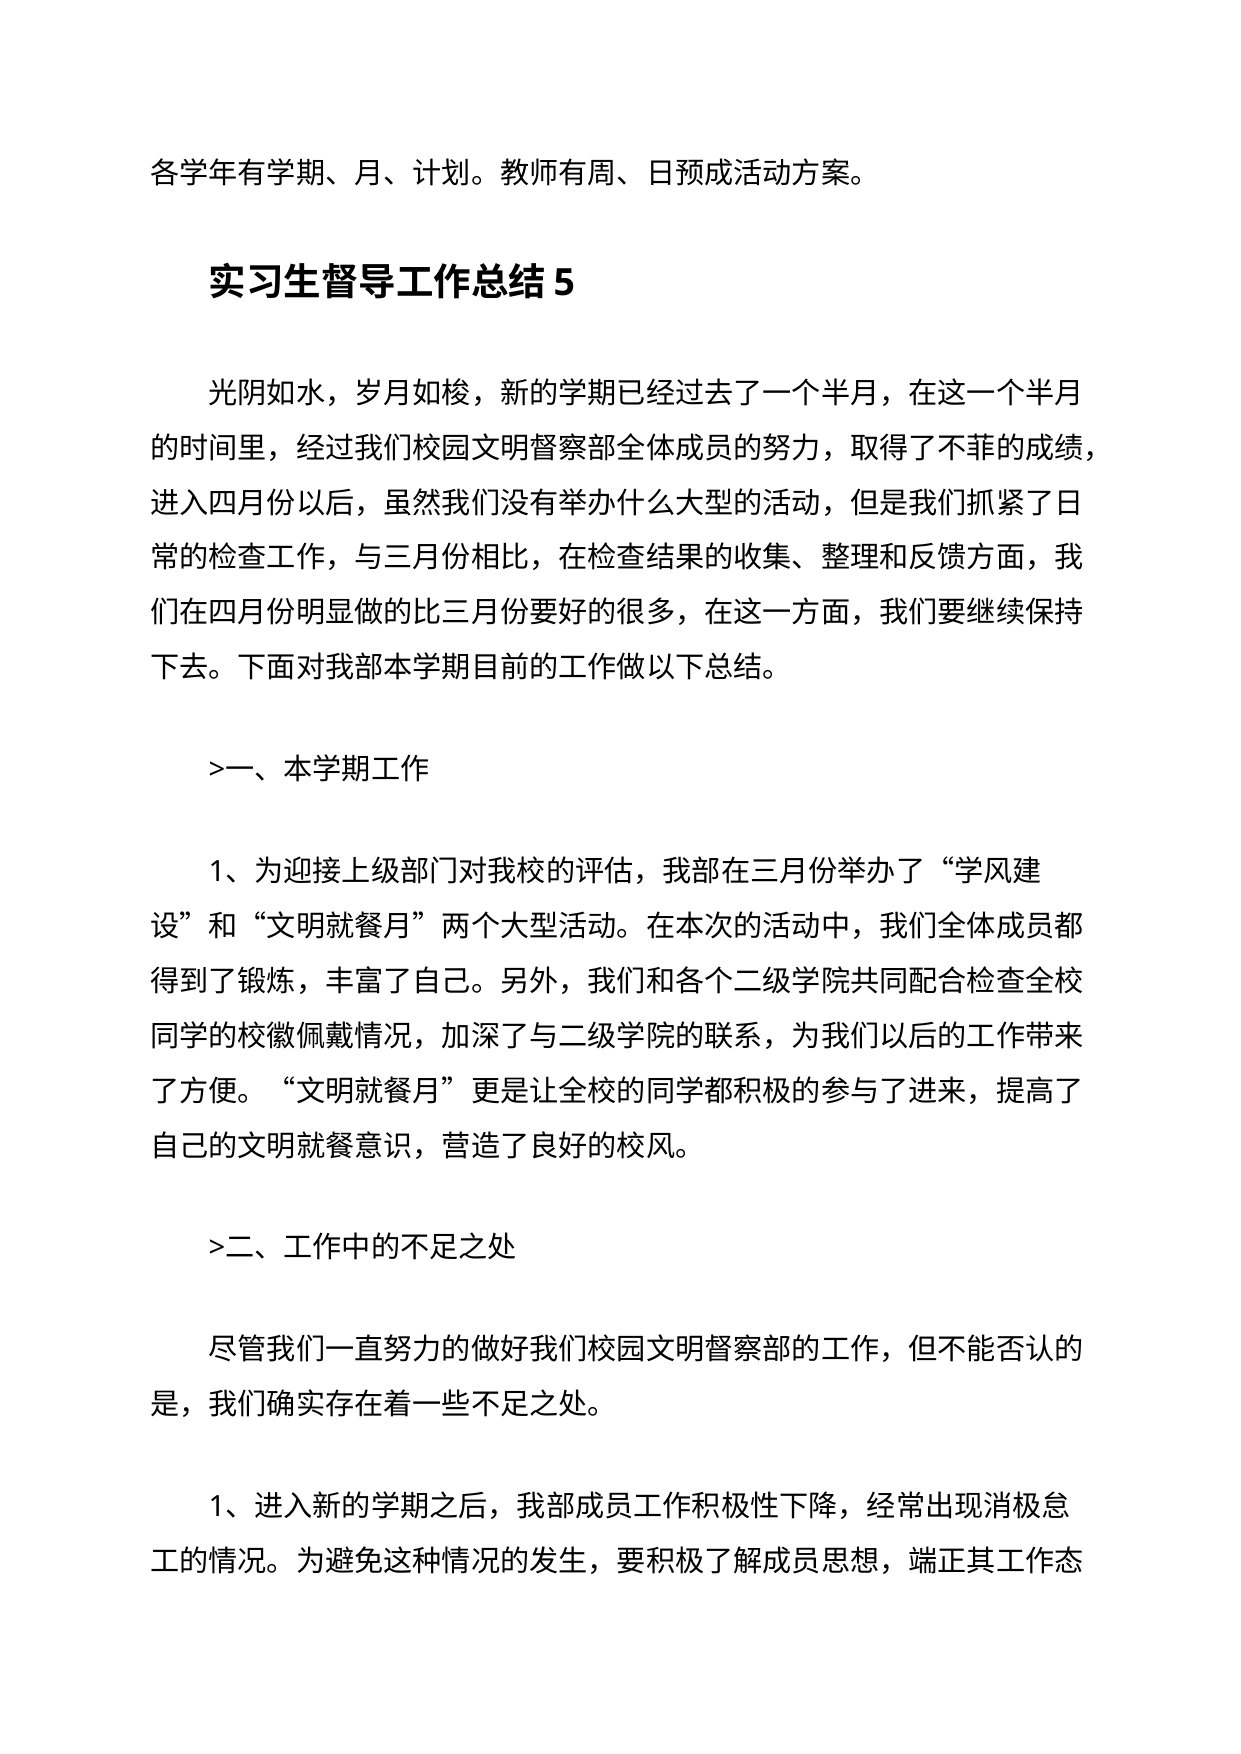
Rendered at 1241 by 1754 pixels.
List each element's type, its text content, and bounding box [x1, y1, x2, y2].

text 实习生督导工作总结5 [150, 252, 1090, 306]
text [150, 150, 1090, 192]
text 尽管我们一直努力的做好我们校园文明督察部的工作，但不能否认的是，我们确实存在着一些不足之处。 [150, 1326, 1090, 1423]
text >二、工作中的不足之处 [150, 1224, 1090, 1266]
text >一、本学期工作 [150, 746, 1090, 788]
text 光阴如水，岁月如梭，新的学期已经过去了一个半月，在这一个半月的时间里，经过我们校园文明督察部全体成员的努力，取得了不菲的成绩，进入四月份以后，虽然我们没有举办什么大型的活动，但是我们抓紧了日常的检查工作，与三月份相比，在检查结果的收集、整理和反馈方面，我们在四月份明显做的比三月份要好的很多，在这一方面，我们要继续保持下去。下面对我部本学期目前的工作做以下总结。 [150, 369, 1090, 686]
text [150, 1483, 1090, 1580]
text 1、为迎接上级部门对我校的评估，我部在三月份举办了“学风建设”和“文明就餐月”两个大型活动。在本次的活动中，我们全体成员都得到了锻炼，丰富了自己。另外，我们和各个二级学院共同配合检查全校同学的校徽佩戴情况，加深了与二级学院的联系，为我们以后的工作带来了方便。“文明就餐月”更是让全校的同学都积极的参与了进来，提高了自己的文明就餐意识，营造了良好的校风。 [150, 848, 1090, 1164]
